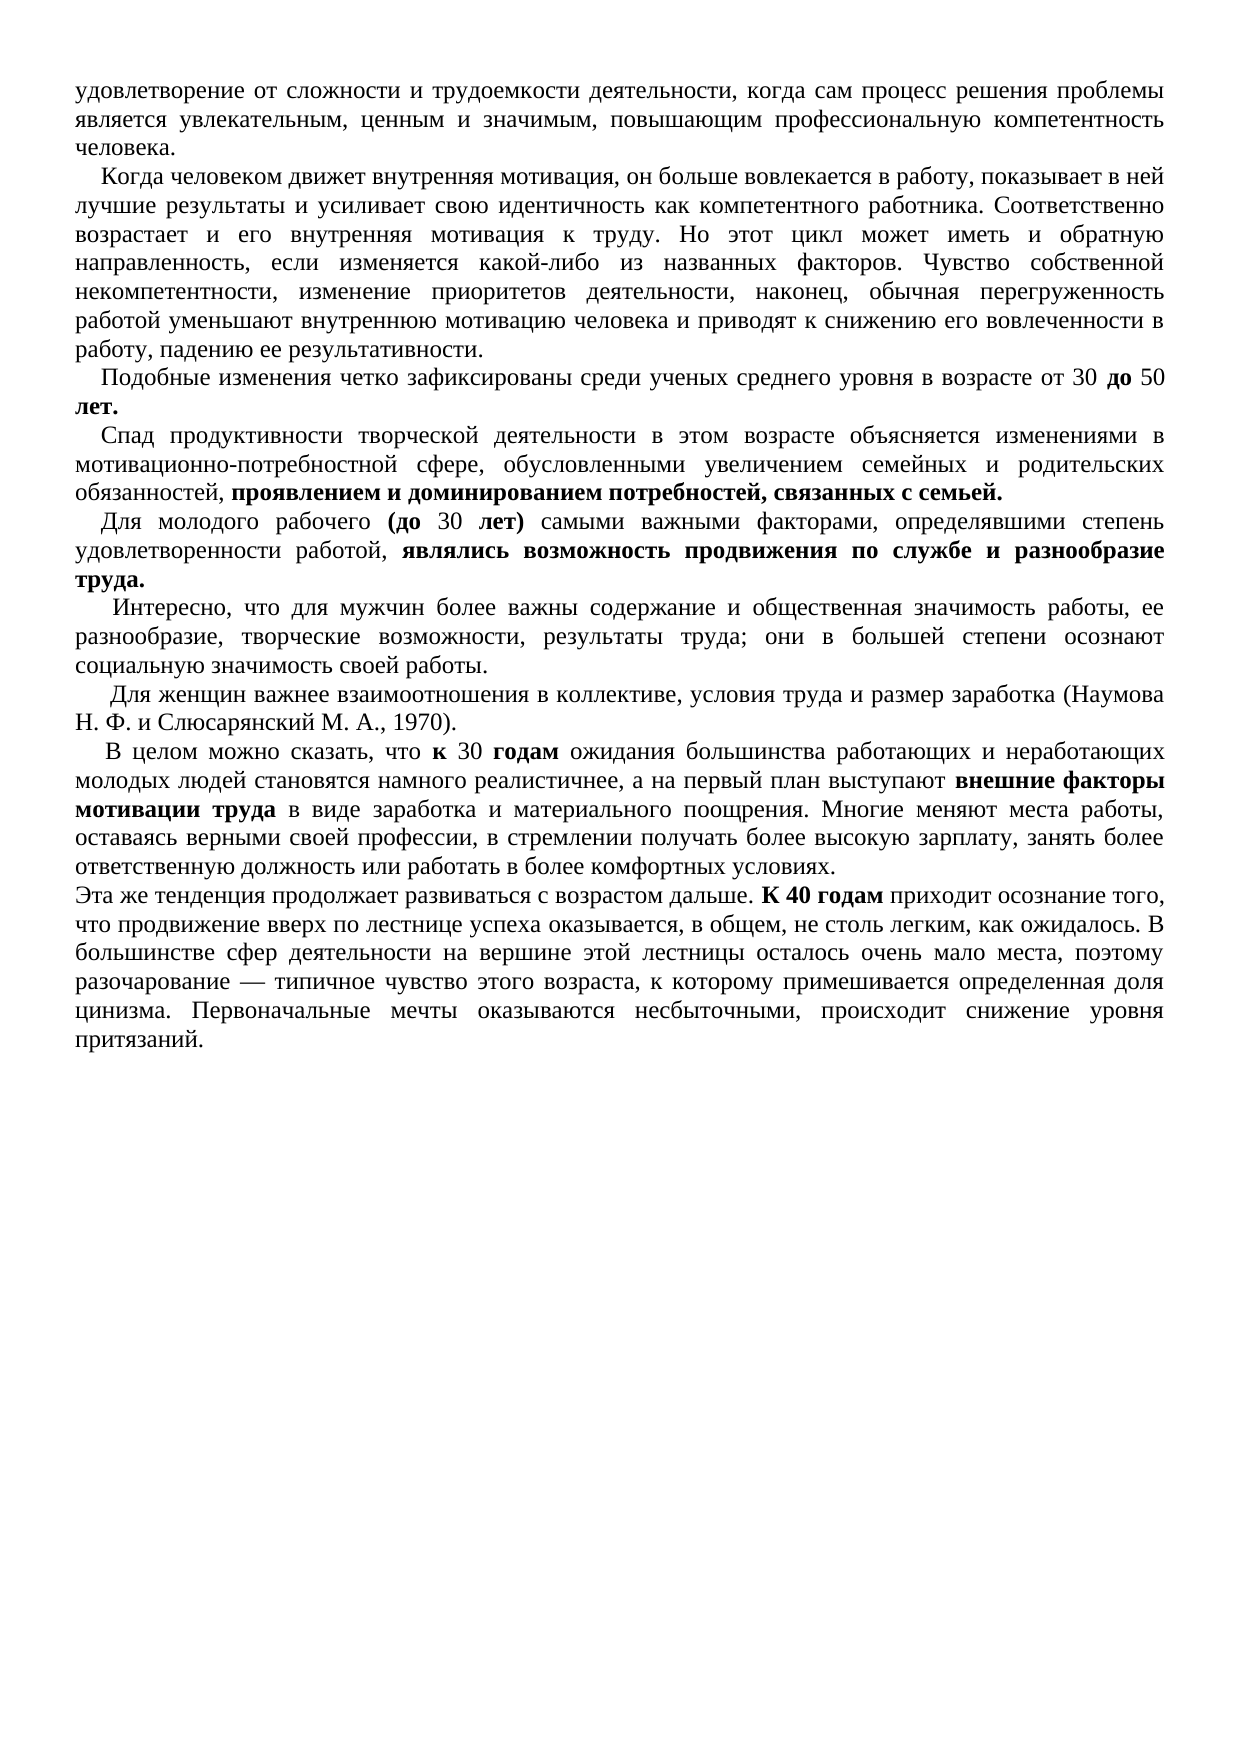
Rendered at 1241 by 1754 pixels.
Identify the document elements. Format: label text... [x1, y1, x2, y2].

text Спад продуктивности творческой деятельности в этом возрасте объясняется изменениями в мотивационно-потребностной сфере, обусловленными увеличением семейных и родительских обязанностей, проявлением и доминированием потребностей, связанных с семьей. [75, 420, 1165, 506]
text Когда человеком движет внутренняя мотивация, он больше вовлекается в работу, показывает в ней лучшие результаты и усиливает свою идентичность как компетентного работника. Соответственно возрастает и его внутренняя мотивация к труду. Но этот цикл может иметь и обратную направленность, если изменяется какой-либо из названных факторов. Чувство собственной некомпетентности, изменение приоритетов деятельности, наконец, обычная перегруженность работой уменьшают внутреннюю мотивацию человека и приводят к снижению его вовлеченности в работу, падению ее результативности. [75, 161, 1165, 362]
text Для молодого рабочего (до 30 лет) самыми важными факторами, определявшими степень удовлетворенности работой, являлись возможность продвижения по службе и разнообразие труда. [75, 506, 1165, 592]
text Интересно, что для мужчин более важны содержание и общественная значимость работы, ее разнообразие, творческие возможности, результаты труда; они в большей степени осознают социальную значимость своей работы. [75, 592, 1165, 679]
text Эта же тенденция продолжает развиваться с возрастом дальше. К 40 годам приходит осознание того, что продвижение вверх по лестнице успеха оказывается, в общем, не столь легким, как ожидалось. В большинстве сфер деятельности на вершине этой лестницы осталось очень мало места, поэтому разочарование — типичное чувство этого возраста, к которому примешивается определенная доля цинизма. Первоначальные мечты оказываются несбыточными, происходит снижение уровня притязаний. [75, 880, 1165, 1052]
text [75, 75, 1165, 161]
text В целом можно сказать, что к 30 годам ожидания большинства работающих и неработающих молодых людей становятся намного реалистичнее, а на первый план выступают внешние факторы мотивации труда в виде заработка и материального поощрения. Многие меняют места работы, оставаясь верными своей профессии, в стремлении получать более высокую зарплату, занять более ответственную должность или работать в более комфортных условиях. [75, 736, 1165, 880]
text Для женщин важнее взаимоотношения в коллективе, условия труда и размер заработка (Наумова Н. Ф. и Слюсарянский М. А., 1970). [75, 679, 1165, 736]
text Подобные изменения четко зафиксированы среди ученых среднего уровня в возрасте от 30 до 50 лет. [75, 362, 1165, 420]
